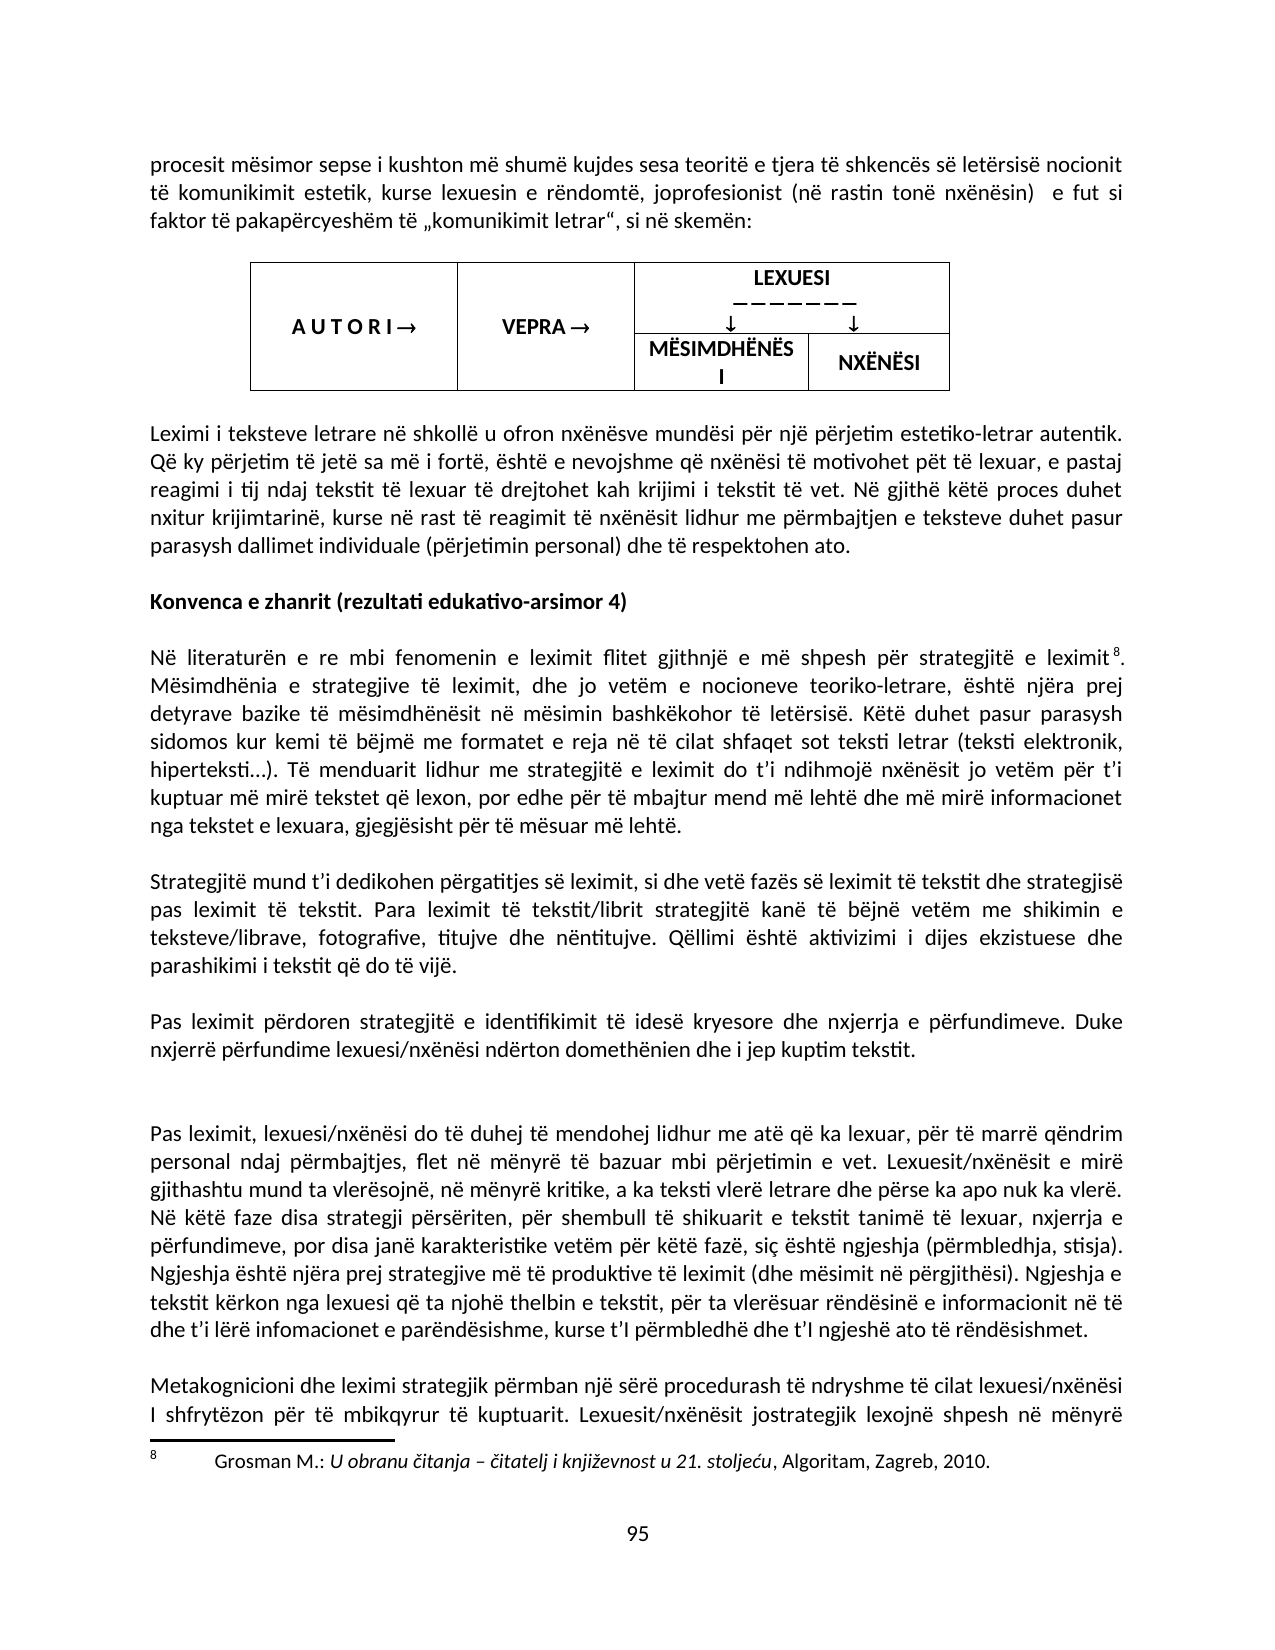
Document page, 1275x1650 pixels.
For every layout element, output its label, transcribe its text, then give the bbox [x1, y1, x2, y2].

table_header VEPRA [458, 263, 634, 390]
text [150, 1372, 1125, 1428]
table_header LEXUESI [635, 263, 949, 333]
table_cell MËSIMDHËNËSI [635, 334, 808, 390]
text Pas leximit, lexuesi/nxënësi do të duhej të mendohej lidhur me atë që ka lexuar, për të marrë qëndrim personal ndaj përmbajtjes, flet në mënyrë të bazuar mbi përjetimin e vet. Lexuesit/nxënësit e mirë gjithashtu mund ta vlerësojnë, në mënyrë kritike, a ka teksti vlerë letrare dhe përse ka apo nuk ka vlerë. Në këtë faze disa strategji përsëriten, për shembull të shikuarit e tekstit tanimë të lexuar, nxjerrja e përfundimeve, por disa janë karakteristike vetëm për këtë fazë, siç është ngjeshja (përmbledhja, stisja). Ngjeshja është njëra prej strategjive më të produktive të leximit (dhe mësimit në përgjithësi). Ngjeshja e tekstit kërkon nga lexuesi që ta njohë thelbin e tekstit, për ta vlerësuar rëndësinë e informacionit në të dhe t’i lërë infomacionet e parëndësishme, kurse t’I përmbledhë dhe t’I ngjeshë ato të rëndësishmet. [150, 1119, 1125, 1344]
text Pas leximit përdoren strategjitë e identifikimit të idesë kryesore dhe nxjerrja e përfundimeve. Duke nxjerrë përfundime lexuesi/nxënësi ndërton domethënien dhe i jep kuptim tekstit. [150, 1007, 1125, 1063]
text Në literaturën e re mbi fenomenin e leximit flitet gjithnjë e më shpesh për strategjitë e leximit. Mësimdhënia e strategjive të leximit, dhe jo vetëm e nocioneve teoriko-letrare, është njëra prej detyrave bazike të mësimdhënësit në mësimin bashkëkohor të letërsisë. Këtë duhet pasur parasysh sidomos kur kemi të bëjmë me formatet e reja në të cilat shfaqet sot teksti letrar (teksti elektronik, hiperteksti…). Të menduarit lidhur me strategjitë e leximit do t’i ndihmojë nxënësit jo vetëm për t’i kuptuar më mirë tekstet që lexon, por edhe për të mbajtur mend më lehtë dhe më mirë informacionet nga tekstet e lexuara, gjegjësisht për të mësuar më lehtë. [150, 643, 1125, 839]
text Konvenca e zhanrit (rezultati edukativo-arsimor 4) [150, 587, 1125, 615]
text Strategjitë mund t’i dedikohen përgatitjes së leximit, si dhe vetë fazës së leximit të tekstit dhe strategjisë pas leximit të tekstit. Para leximit të tekstit/librit strategjitë kanë të bëjnë vetëm me shikimin e teksteve/librave, fotografive, titujve dhe nëntitujve. Qëllimi është aktivizimi i dijes ekzistuese dhe parashikimi i tekstit që do të vijë. [150, 867, 1125, 979]
text Leximi i teksteve letrare në shkollë u ofron nxënësve mundësi për një përjetim estetiko-letrar autentik. Që ky përjetim të jetë sa më i fortë, është e nevojshme që nxënësi të motivohet pët të lexuar, e pastaj reagimi i tij ndaj tekstit të lexuar të drejtohet kah krijimi i tekstit të vet. Në gjithë këtë proces duhet nxitur krijimtarinë, kurse në rast të reagimit të nxënësit lidhur me përmbajtjen e teksteve duhet pasur parasysh dallimet individuale (përjetimin personal) dhe të respektohen ato. [150, 419, 1125, 559]
table_header А U Т О R I [251, 263, 457, 390]
table_cell NXËNËSI [809, 334, 949, 390]
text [150, 150, 1125, 234]
